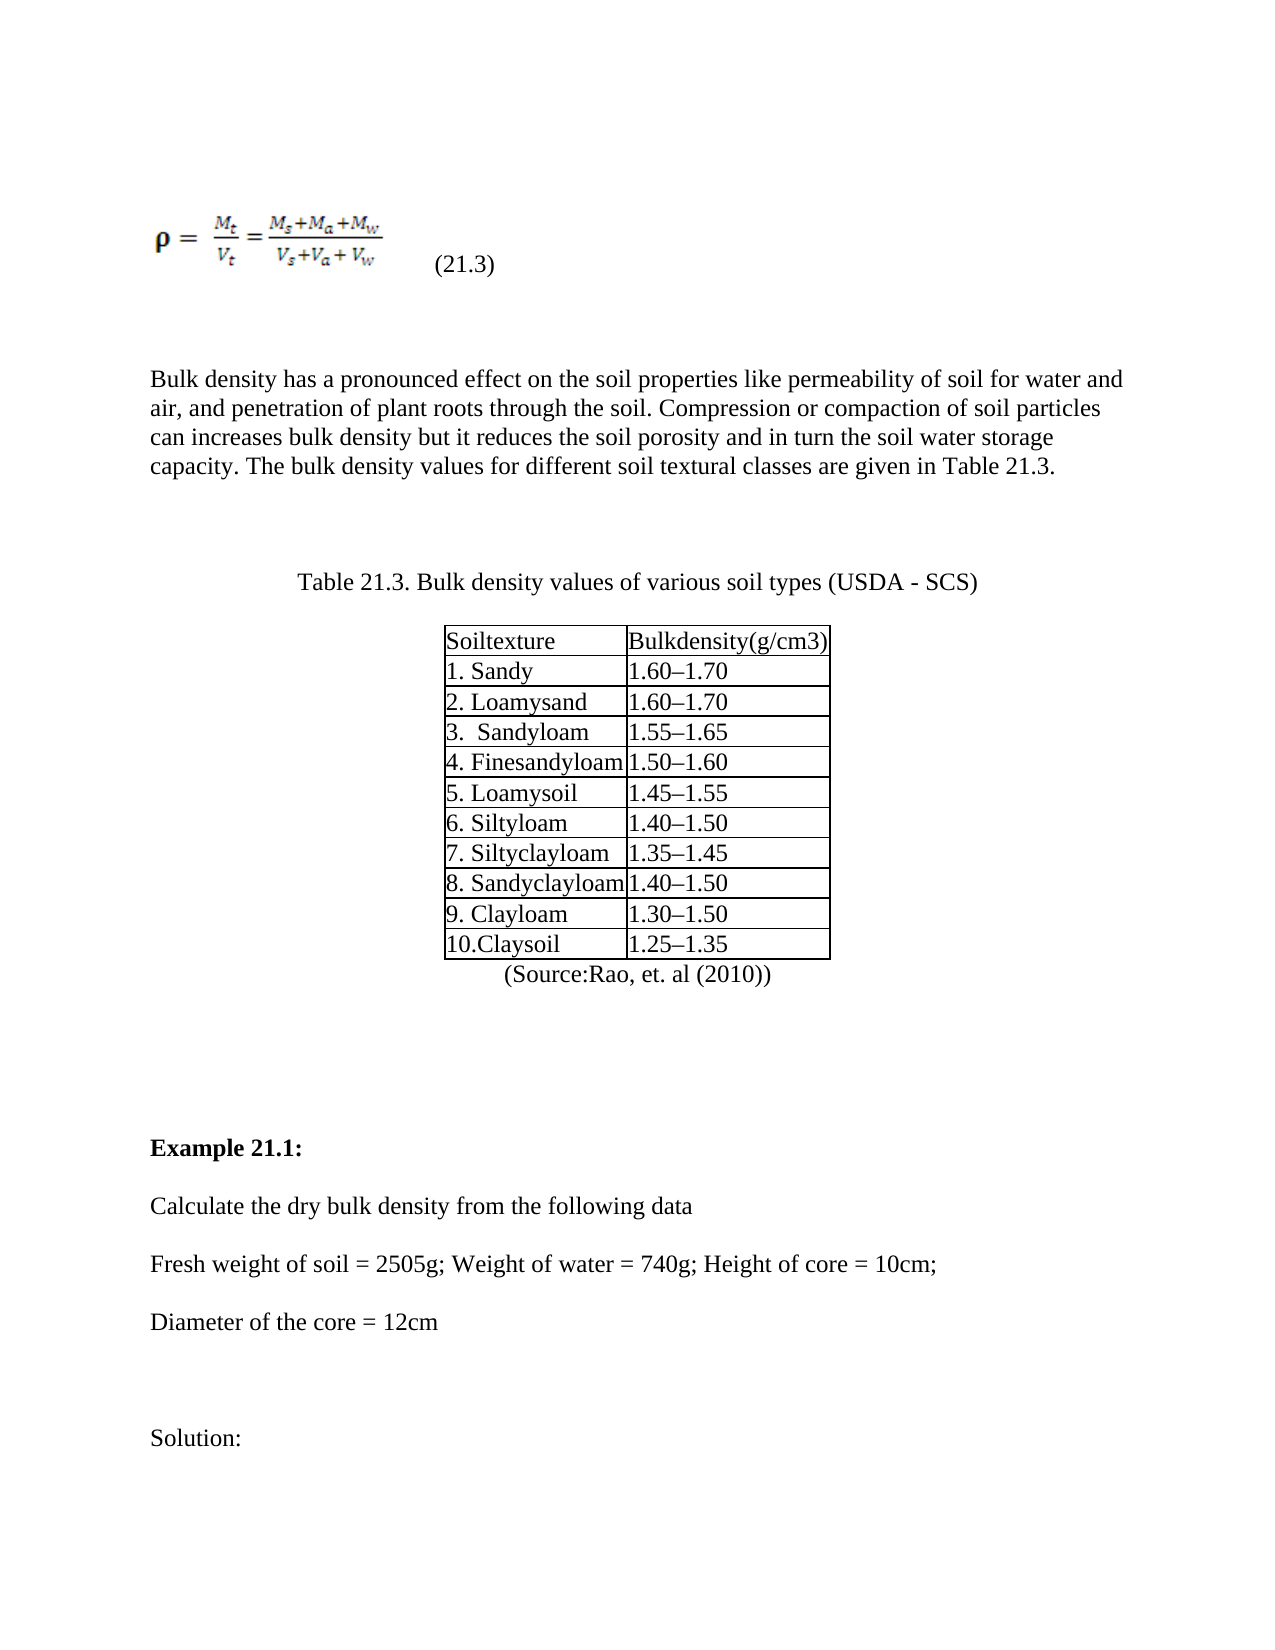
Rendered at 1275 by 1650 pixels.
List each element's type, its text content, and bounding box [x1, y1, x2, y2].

table_cell 1.25–1.35 [628, 929, 829, 958]
table_cell 1. Sandy [446, 656, 626, 685]
table_cell 7. Siltyclayloam [446, 838, 626, 867]
text Example 21.1: [150, 1133, 1125, 1162]
table_cell 10.Claysoil [446, 929, 626, 958]
text Calculate the dry bulk density from the following data [150, 1191, 1125, 1220]
table_cell 5. Loamysoil [446, 778, 626, 806]
table_cell 9. Clayloam [446, 899, 626, 928]
table_cell 1.30–1.50 [628, 899, 829, 928]
table_cell 1.40–1.50 [628, 808, 829, 837]
text Bulk density has a pronounced effect on the soil properties like permeability of soil for water and air, and penetration of plant roots through the soil. Compression or compaction of soil particles can increases bulk density but it reduces the soil porosity and in turn the soil water storage capacity. The bulk density values for different soil textural classes are given in Table 21.3. [150, 364, 1125, 479]
text (21.3) [150, 208, 1125, 277]
table_header Bulkdensity(g/cm3) [628, 626, 829, 655]
table_cell 4. Finesandyloam [446, 747, 626, 776]
table_header (Source:Rao, et. al (2010)) [150, 960, 1125, 1046]
table_cell 1.45–1.55 [628, 778, 829, 806]
table_cell 2. Loamysand [446, 687, 626, 715]
table_cell 6. Siltyloam [446, 808, 626, 837]
table_cell 8. Sandyclayloam [446, 869, 626, 897]
table_cell 3. Sandyloam [446, 717, 626, 746]
picture [150, 207, 391, 272]
text Fresh weight of soil = 2505g; Weight of water = 740g; Height of core = 10cm; [150, 1249, 1125, 1278]
text Table 21.3. Bulk density values of various soil types (USDA - SCS) [150, 567, 1125, 595]
table_header Soiltexture [446, 626, 626, 655]
table_cell 1.60–1.70 [628, 656, 829, 685]
table_cell 1.40–1.50 [628, 869, 829, 897]
table_cell 1.50–1.60 [628, 747, 829, 776]
table_cell 1.60–1.70 [628, 687, 829, 715]
table_cell 1.35–1.45 [628, 838, 829, 867]
text Solution: [150, 1423, 1125, 1452]
table_cell 1.55–1.65 [628, 717, 829, 746]
text Diameter of the core = 12cm [150, 1307, 1125, 1336]
